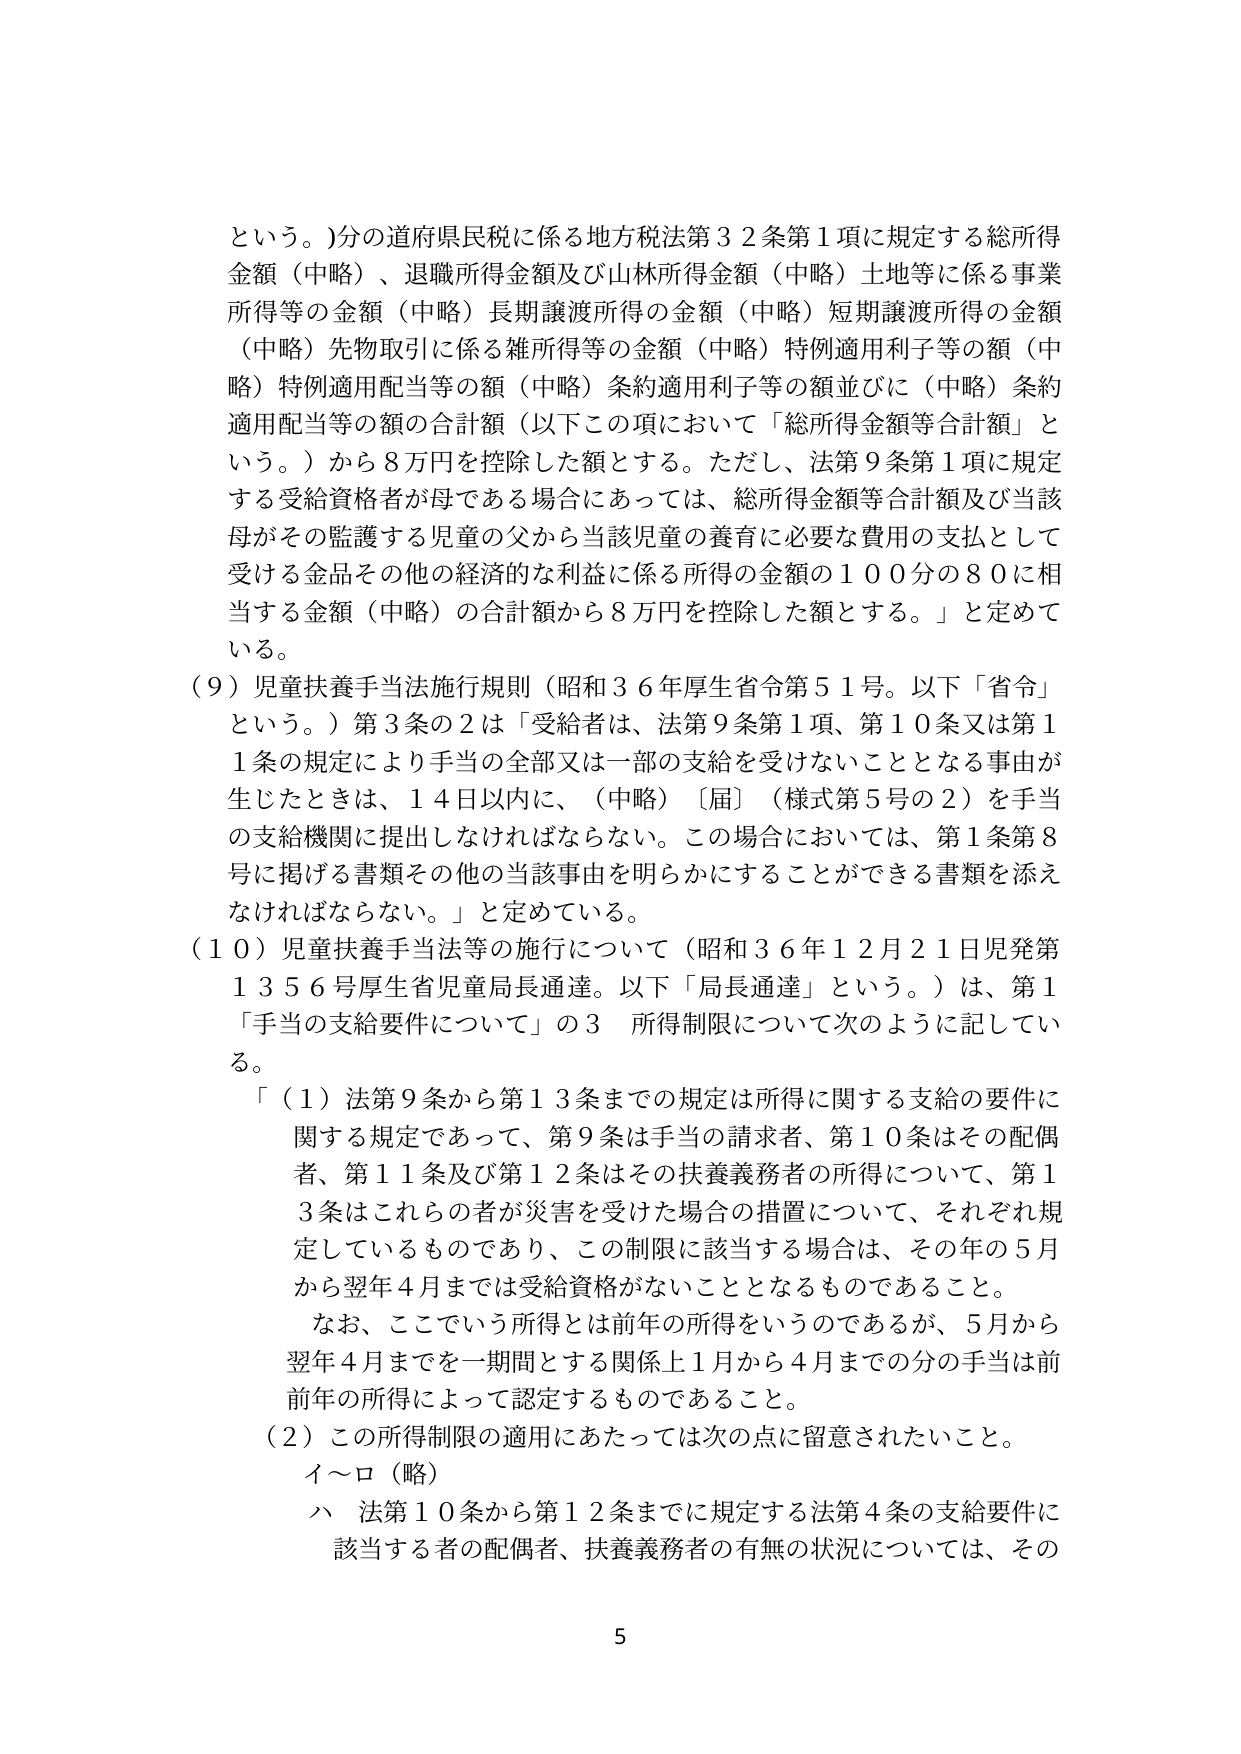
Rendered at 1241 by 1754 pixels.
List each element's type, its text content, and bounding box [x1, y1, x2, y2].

text 「（１）法第９条から第１３条までの規定は所得に関する支給の要件に関する規定であって、第９条は手当の請求者、第１０条はその配偶者、第１１条及び第１２条はその扶養義務者の所得について、第１３条はこれらの者が災害を受けた場合の措置について、それぞれ規定しているものであり、この制限に該当する場合は、その年の５月から翌年４月までは受給資格がないこととなるものであること。 [243, 1079, 1063, 1304]
text （９）児童扶養手当法施行規則（昭和３６年厚生省令第５１号。以下「省令」という。）第３条の２は「受給者は、法第９条第１項、第１０条又は第１１条の規定により手当の全部又は一部の支給を受けないこととなる事由が生じたときは、１４日以内に、（中略）〔届〕（様式第５号の２）を手当の支給機関に提出しなければならない。この場合においては、第１条第８号に掲げる書類その他の当該事由を明らかにすることができる書類を添えなければならない。」と定めている。 [177, 667, 1063, 929]
text なお、ここでいう所得とは前年の所得をいうのであるが、５月から 翌年４月までを一期間とする関係上１月から４月までの分の手当は前前年の所得によって認定するものであること。 [287, 1304, 1063, 1417]
text （１０）児童扶養手当法等の施行について（昭和３６年１２月２１日児発第 １３５６号厚生省児童局長通達。以下「局長通達」という。）は、第１「手当の支給要件について」の３ 所得制限について次のように記している。 [177, 929, 1063, 1079]
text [177, 217, 1063, 667]
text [308, 1492, 1063, 1567]
text （２）この所得制限の適用にあたっては次の点に留意されたいこと。 [177, 1417, 1063, 1454]
text イ～ロ（略） [177, 1454, 1063, 1492]
